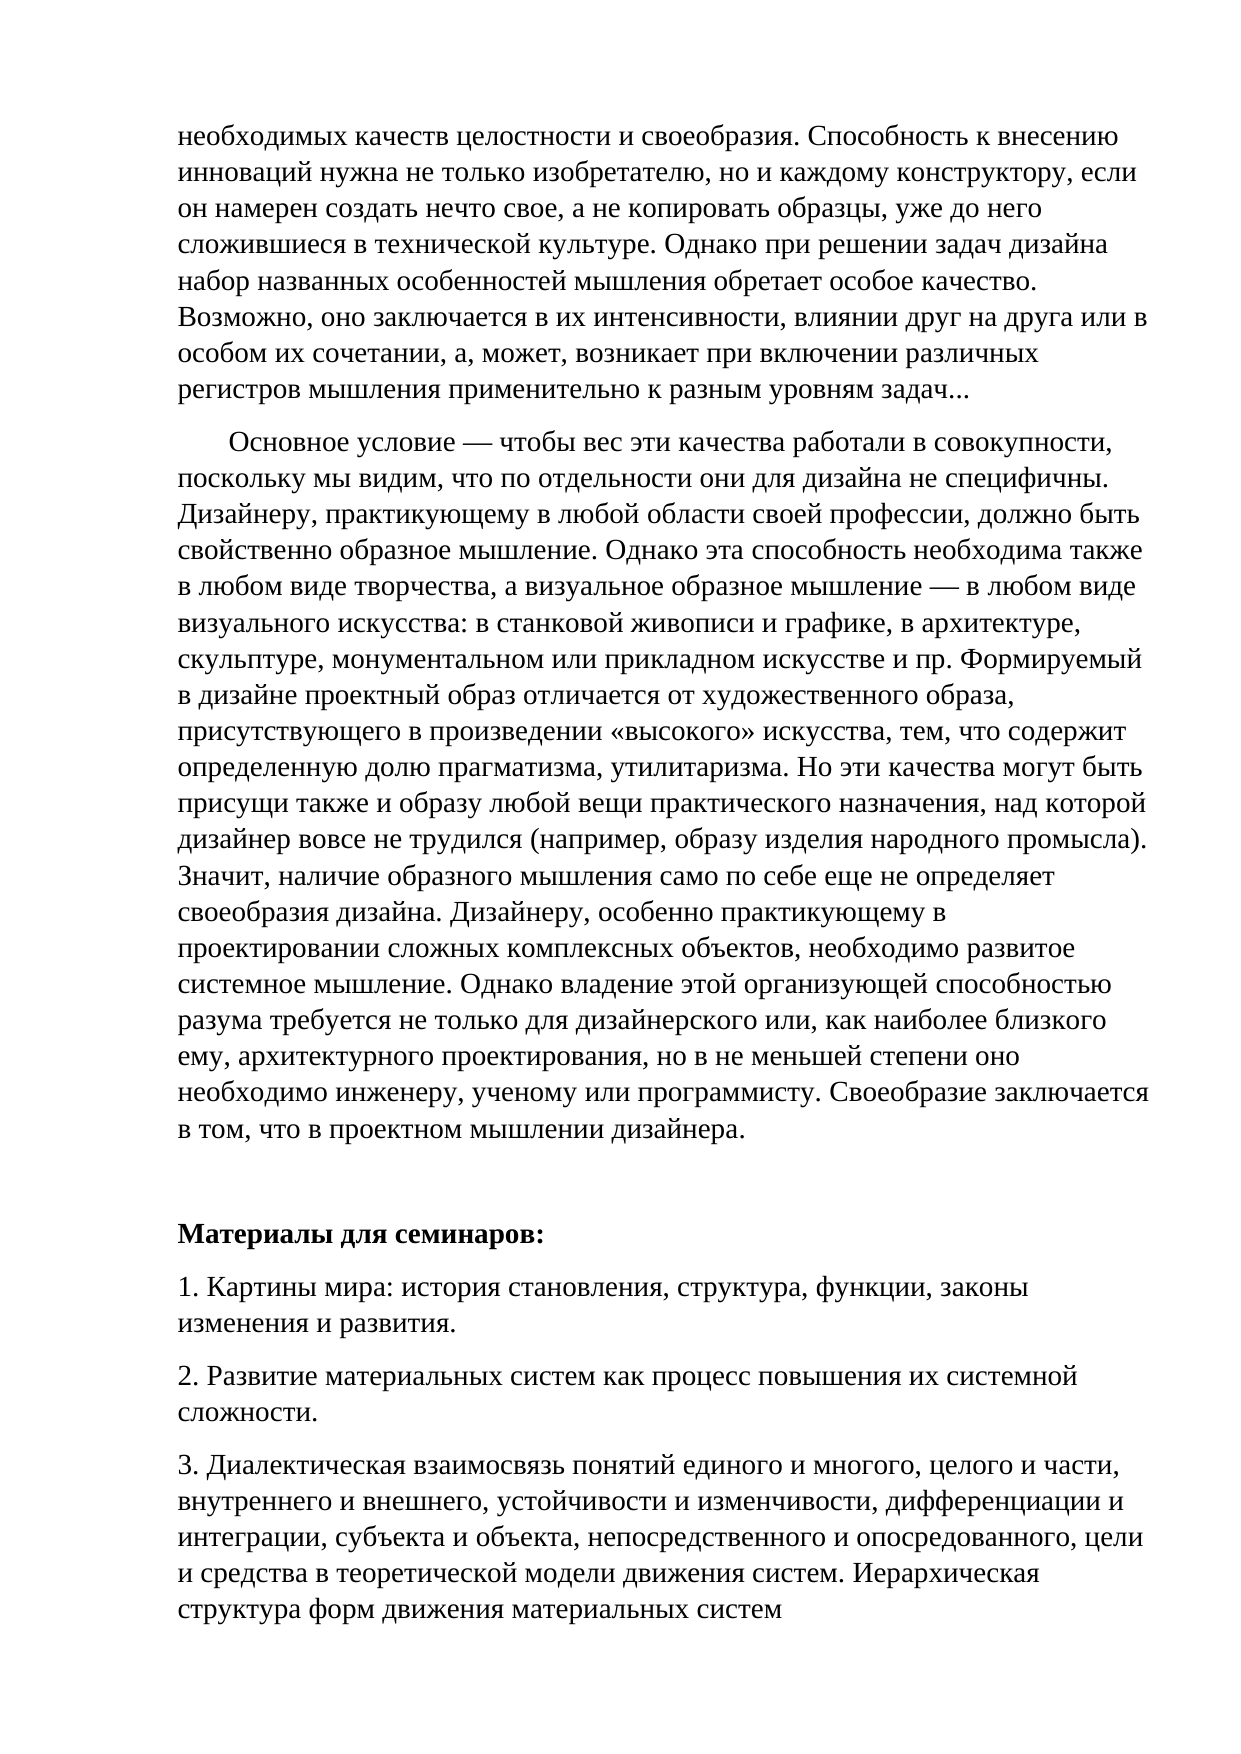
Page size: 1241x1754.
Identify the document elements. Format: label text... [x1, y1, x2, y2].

text 2. Развитие материальных систем как процесс повышения их системной сложности. [177, 1358, 1152, 1428]
text Материалы для семинаров: [177, 1216, 1152, 1250]
text Основное условие — чтобы вес эти качества работали в совокупности, поскольку мы видим, что по отдельности они для дизайна не специфичны. Дизайнеру, практикующему в любой области своей профессии, должно быть свойственно образное мышление. Однако эта способность необходима также в любом виде творчества, а визуальное образное мышление — в любом виде визуального искусства: в станковой живописи и графике, в архитектуре, скульптуре, монументальном или прикладном искусстве и пр. Формируемый в дизайне проектный образ отличается от художественного образа, присутствующего в произведении «высокого» искусства, тем, что содержит определенную долю прагматизма, утилитаризма. Но эти качества могут быть присущи также и образу любой вещи практического назначения, над которой дизайнер вовсе не трудился (например, образу изделия народного промысла). Значит, наличие образного мышления само по себе еще не определяет своеобразия дизайна. Дизайнеру, особенно практикующему в проектировании сложных комплексных объектов, необходимо развитое системное мышление. Однако владение этой организующей способностью разума требуется не только для дизайнерского или, как наиболее близкого ему, архитектурного проектирования, но в не меньшей степени оно необходимо инженеру, ученому или программисту. Своеобразие заключается в том, что в проектном мышлении дизайнера. [177, 424, 1152, 1144]
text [177, 118, 1152, 405]
text 3. Диалектическая взаимосвязь понятий единого и многого, целого и части, внутреннего и внешнего, устойчивости и изменчивости, дифференциации и интеграции, субъекта и объекта, непосредственного и опосредованного, цели и средства в теоретической модели движения систем. Иерархическая структура форм движения материальных систем [177, 1447, 1152, 1625]
text 1. Картины мира: история становления, структура, функции, законы изменения и развития. [177, 1269, 1152, 1339]
